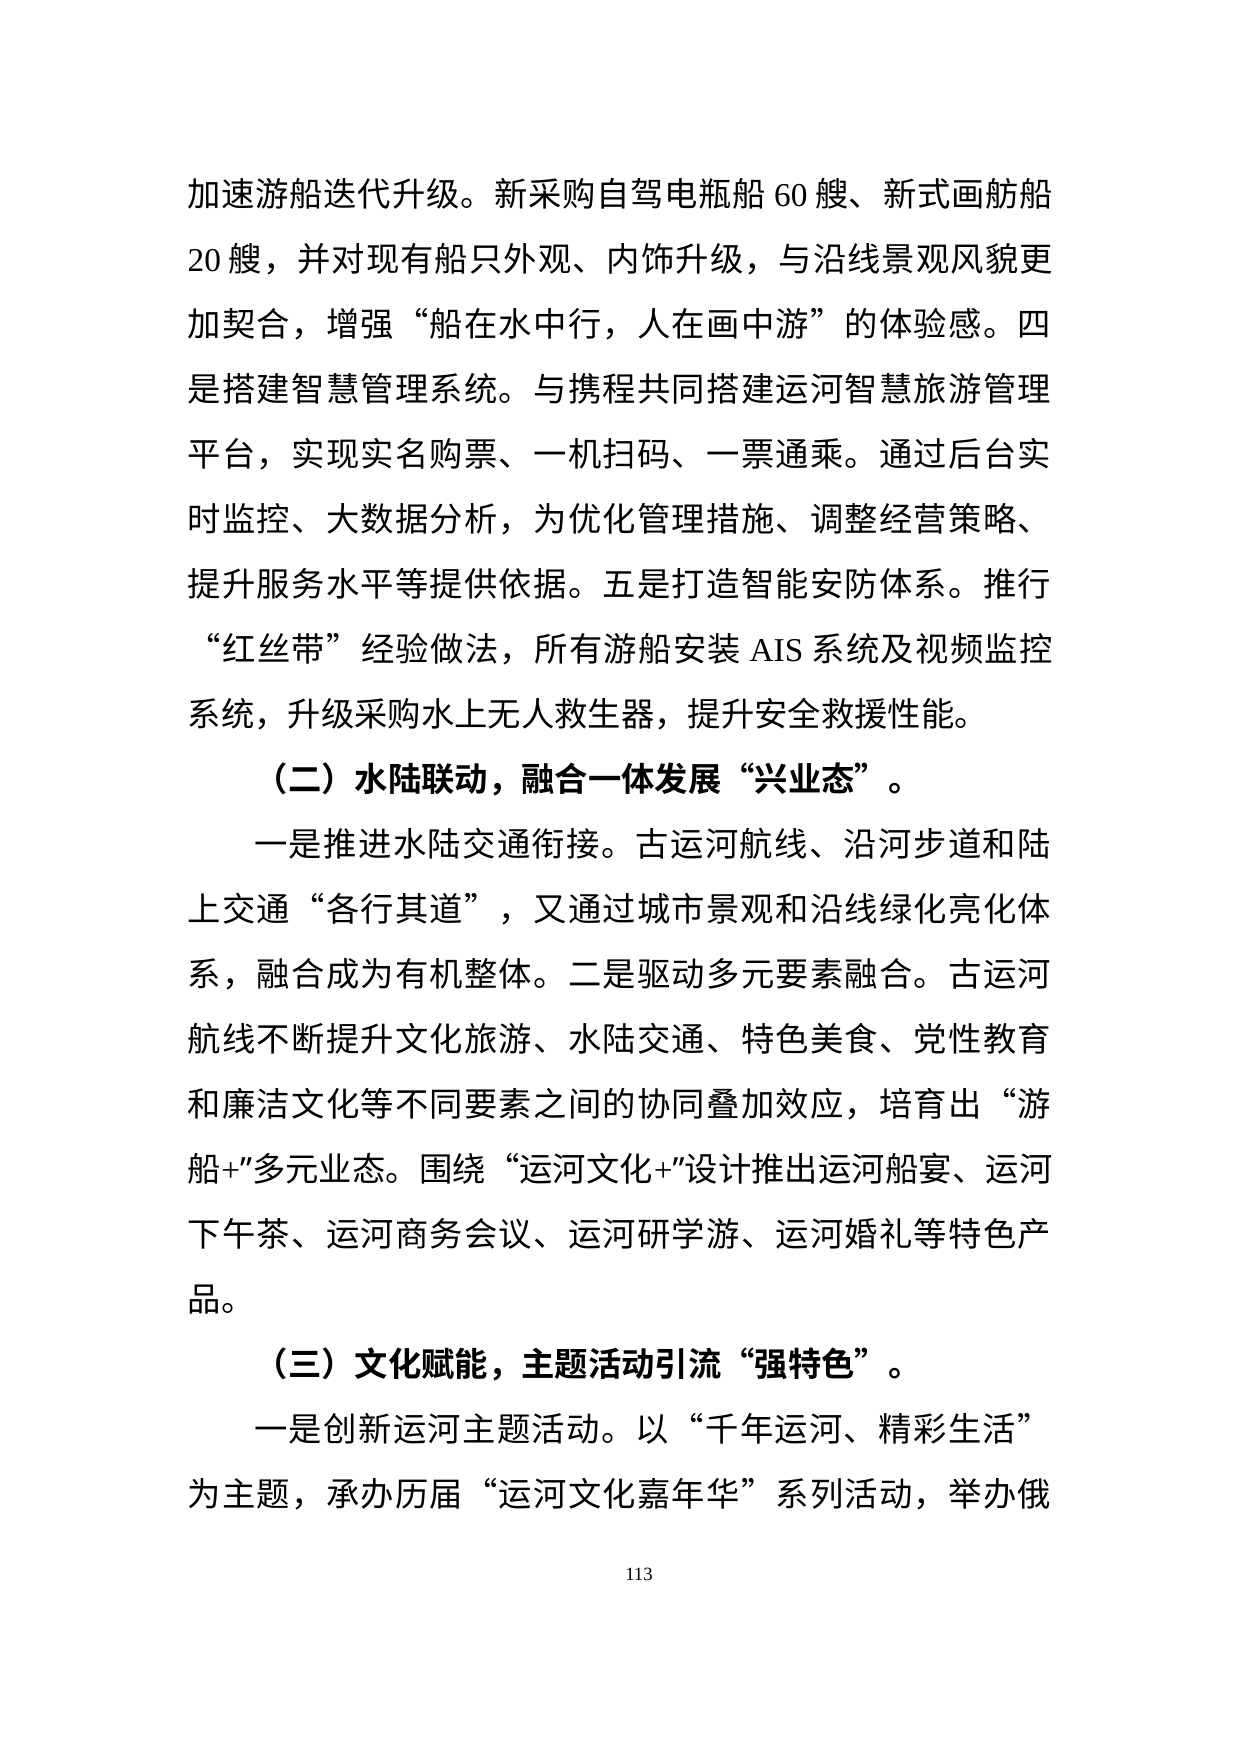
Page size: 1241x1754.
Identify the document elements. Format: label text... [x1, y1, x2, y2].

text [187, 1394, 1053, 1524]
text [187, 159, 1053, 744]
text （二）水陆联动，融合一体发展“兴业态”。 [187, 744, 1053, 809]
text （三）文化赋能，主题活动引流“强特色”。 [187, 1329, 1053, 1394]
text 一是推进水陆交通衔接。古运河航线、沿河步道和陆上交通“各行其道”，又通过城市景观和沿线绿化亮化体系，融合成为有机整体。二是驱动多元要素融合。古运河航线不断提升文化旅游、水陆交通、特色美食、党性教育和廉洁文化等不同要素之间的协同叠加效应，培育出“游船+”多元业态。围绕“运河文化+”设计推出运河船宴、运河下午茶、运河商务会议、运河研学游、运河婚礼等特色产品。 [187, 809, 1053, 1329]
